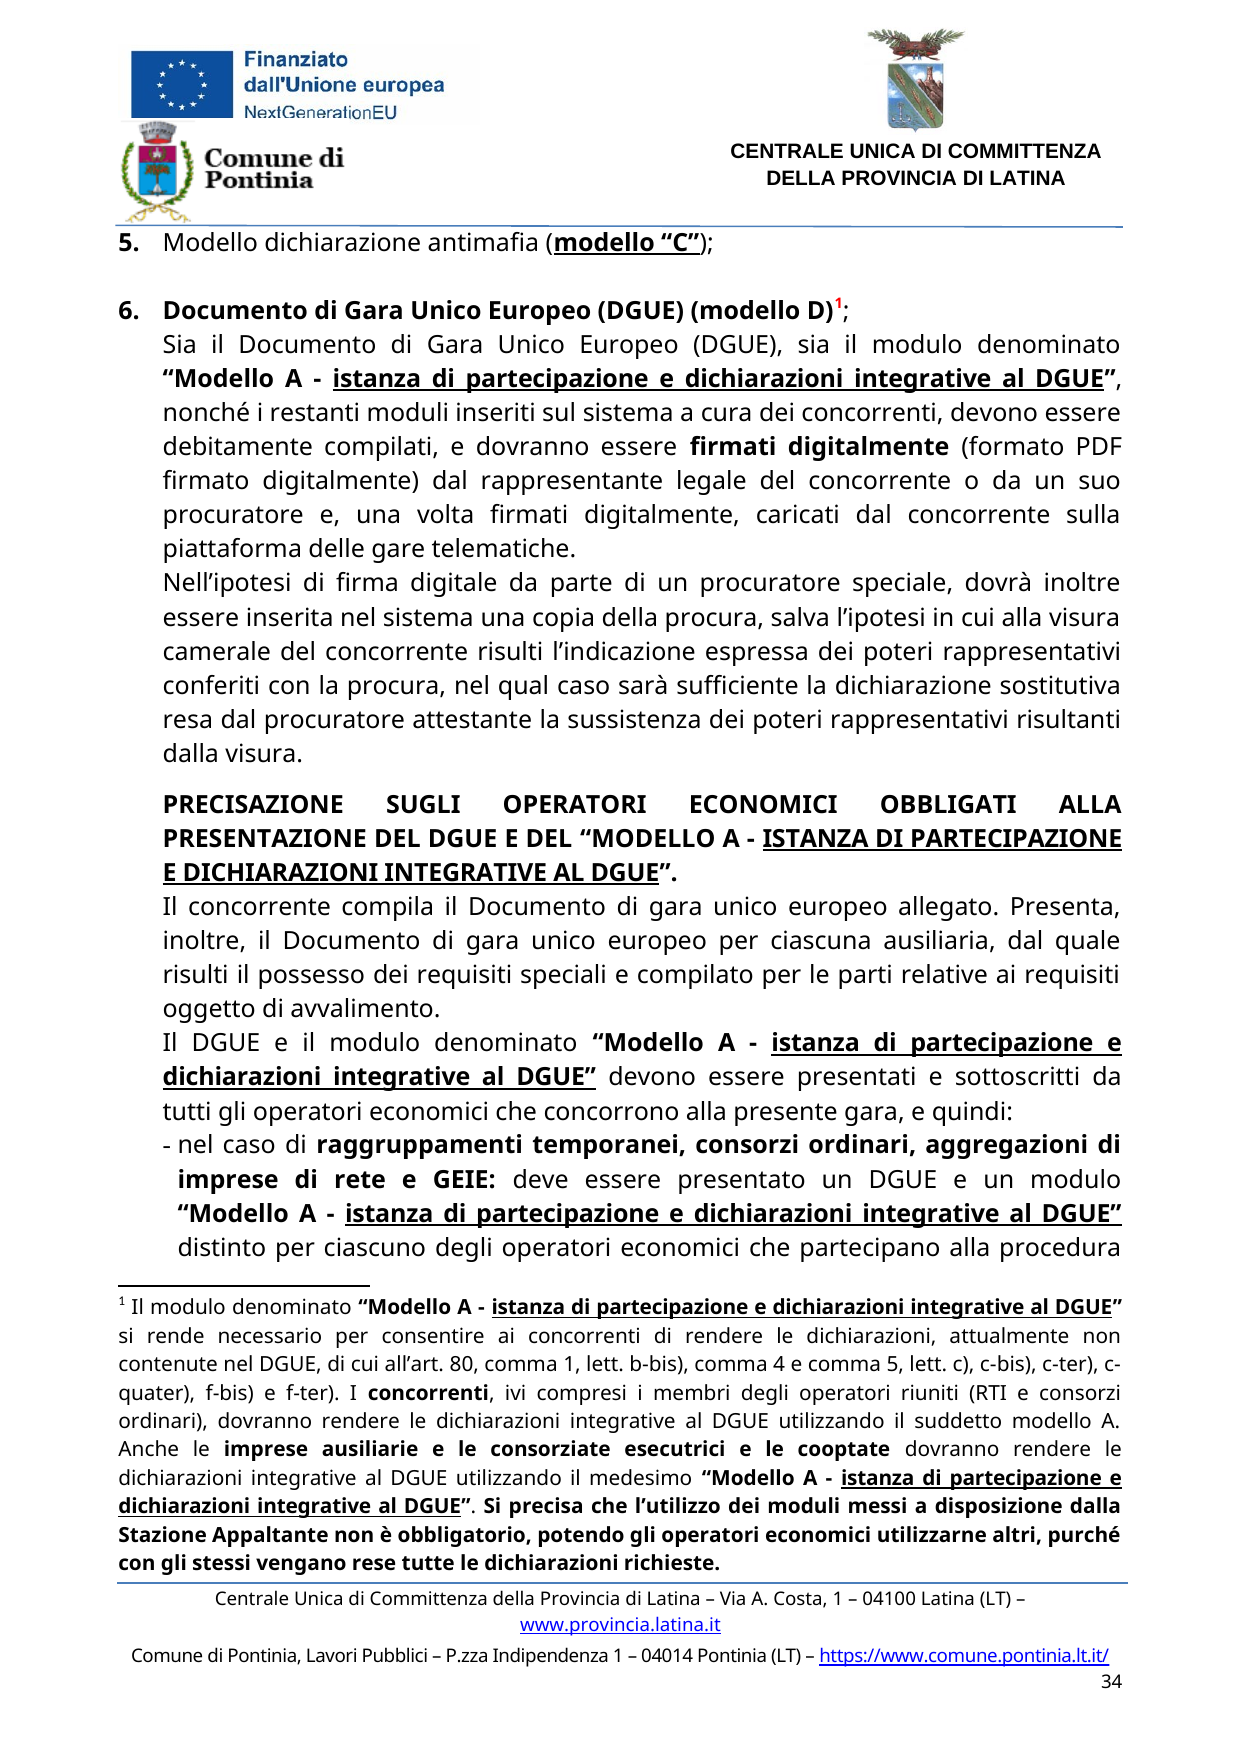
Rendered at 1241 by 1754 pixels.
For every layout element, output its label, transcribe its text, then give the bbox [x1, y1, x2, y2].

list Modello dichiarazione antimafia (modello “C”); [118, 224, 1122, 258]
picture [117, 44, 481, 224]
text PRECISAZIONE SUGLI OPERATORI ECONOMICI OBBLIGATI ALLA PRESENTAZIONE DEL DGUE E DEL “MODELLO A - ISTANZA DI PARTECIPAZIONE E DICHIARAZIONI INTEGRATIVE AL DGUE”. [162, 787, 1122, 889]
text Sia il Documento di Gara Unico Europeo (DGUE), sia il modulo denominato “Modello A - istanza di partecipazione e dichiarazioni integrative al DGUE”, nonché i restanti moduli inseriti sul sistema a cura dei concorrenti, devono essere debitamente compilati, e dovranno essere firmati digitalmente (formato PDF firmato digitalmente) dal rappresentante legale del concorrente o da un suo procuratore e, una volta firmati digitalmente, caricati dal concorrente sulla piattaforma delle gare telematiche. [162, 327, 1122, 565]
text Nell’ipotesi di firma digitale da parte di un procuratore speciale, dovrà inoltre essere inserita nel sistema una copia della procura, salva l’ipotesi in cui alla visura camerale del concorrente risulti l’indicazione espressa dei poteri rappresentativi conferiti con la procura, nel qual caso sarà sufficiente la dichiarazione sostitutiva resa dal procuratore attestante la sussistenza dei poteri rappresentativi risultanti dalla visura. [162, 565, 1122, 769]
picture [864, 27, 968, 135]
text Il DGUE e il modulo denominato “Modello A - istanza di partecipazione e dichiarazioni integrative al DGUE” devono essere presentati e sottoscritti da tutti gli operatori economici che concorrono alla presente gara, e quindi: [162, 1025, 1122, 1127]
list Documento di Gara Unico Europeo (DGUE) (modello D); [118, 293, 1122, 327]
text Il concorrente compila il Documento di gara unico europeo allegato. Presenta, inoltre, il Documento di gara unico europeo per ciascuna ausiliaria, dal quale risulti il possesso dei requisiti speciali e compilato per le parti relative ai requisiti oggetto di avvalimento. [162, 889, 1122, 1025]
